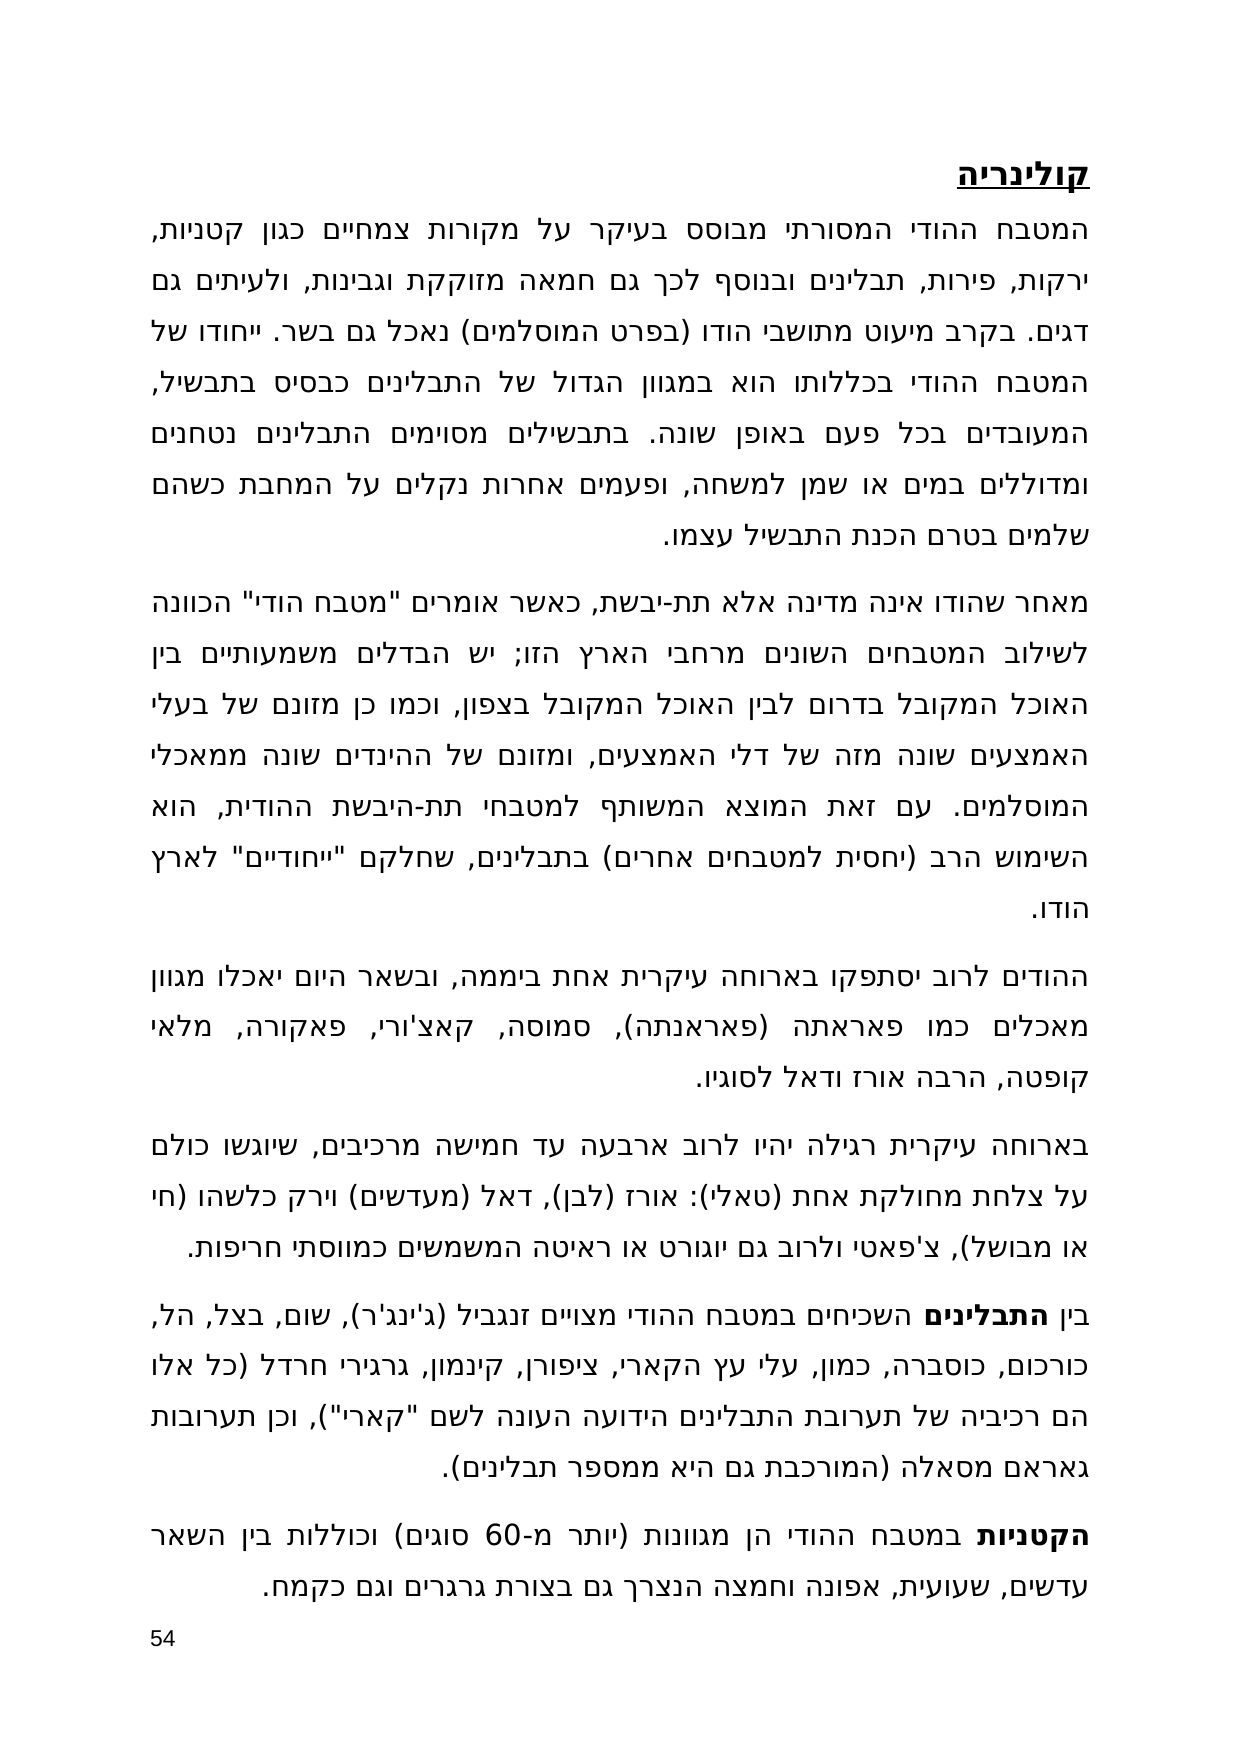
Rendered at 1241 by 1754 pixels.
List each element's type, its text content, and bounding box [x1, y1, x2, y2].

text בין התבלינים השכיחים במטבח ההודי מצויים זנגביל (ג'ינג'ר), שום, בצל, הל, כורכום, כוסברה, כמון, עלי עץ הקארי, ציפורן, קינמון, גרגירי חרדל (כל אלו הם רכיביה של תערובת התבלינים הידועה העונה לשם "קארי"), וכן תערובות גאראם מסאלה (המורכבת גם היא ממספר תבלינים). [150, 1298, 1090, 1484]
text ההודים לרוב יסתפקו בארוחה עיקרית אחת ביממה, ובשאר היום יאכלו מגוון מאכלים כמו פאראתה (פאראנתה), סמוסה, קאצ'ורי, פאקורה, מלאי קופטה, הרבה אורז ודאל לסוגיו. [150, 959, 1090, 1095]
text המטבח ההודי המסורתי מבוסס בעיקר על מקורות צמחיים כגון קטניות, ירקות, פירות, תבלינים ובנוסף לכך גם חמאה מזוקקת וגבינות, ולעיתים גם דגים. בקרב מיעוט מתושבי הודו (בפרט המוסלמים) נאכל גם בשר. ייחודו של המטבח ההודי בכללותו הוא במגוון הגדול של התבלינים כבסיס בתבשיל, המעובדים בכל פעם באופן שונה. בתבשילים מסוימים התבלינים נטחנים ומדוללים במים או שמן למשחה, ופעמים אחרות נקלים על המחבת כשהם שלמים בטרם הכנת התבשיל עצמו. [150, 212, 1090, 552]
text הקטניות במטבח ההודי הן מגוונות (יותר מ-60 סוגים) וכוללות בין השאר עדשים, שעועית, אפונה וחמצה הנצרך גם בצורת גרגרים וגם כקמח. [150, 1518, 1090, 1603]
text בארוחה עיקרית רגילה יהיו לרוב ארבעה עד חמישה מרכיבים, שיוגשו כולם על צלחת מחולקת אחת (טאלי): אורז (לבן), דאל (מעדשים) וירק כלשהו (חי או מבושל), צ'פאטי ולרוב גם יוגורט או ראיטה המשמשים כמווסתי חריפות. [150, 1128, 1090, 1264]
text מאחר שהודו אינה מדינה אלא תת-יבשת, כאשר אומרים "מטבח הודי" הכוונה לשילוב המטבחים השונים מרחבי הארץ הזו; יש הבדלים משמעותיים בין האוכל המקובל בדרום לבין האוכל המקובל בצפון, וכמו כן מזונם של בעלי האמצעים שונה מזה של דלי האמצעים, ומזונם של ההינדים שונה ממאכלי המוסלמים. עם זאת המוצא המשותף למטבחי תת-היבשת ההודית, הוא השימוש הרב (יחסית למטבחים אחרים) בתבלינים, שחלקם "ייחודיים" לארץ הודו. [150, 586, 1090, 925]
subtitle קולינריה [150, 154, 1090, 193]
